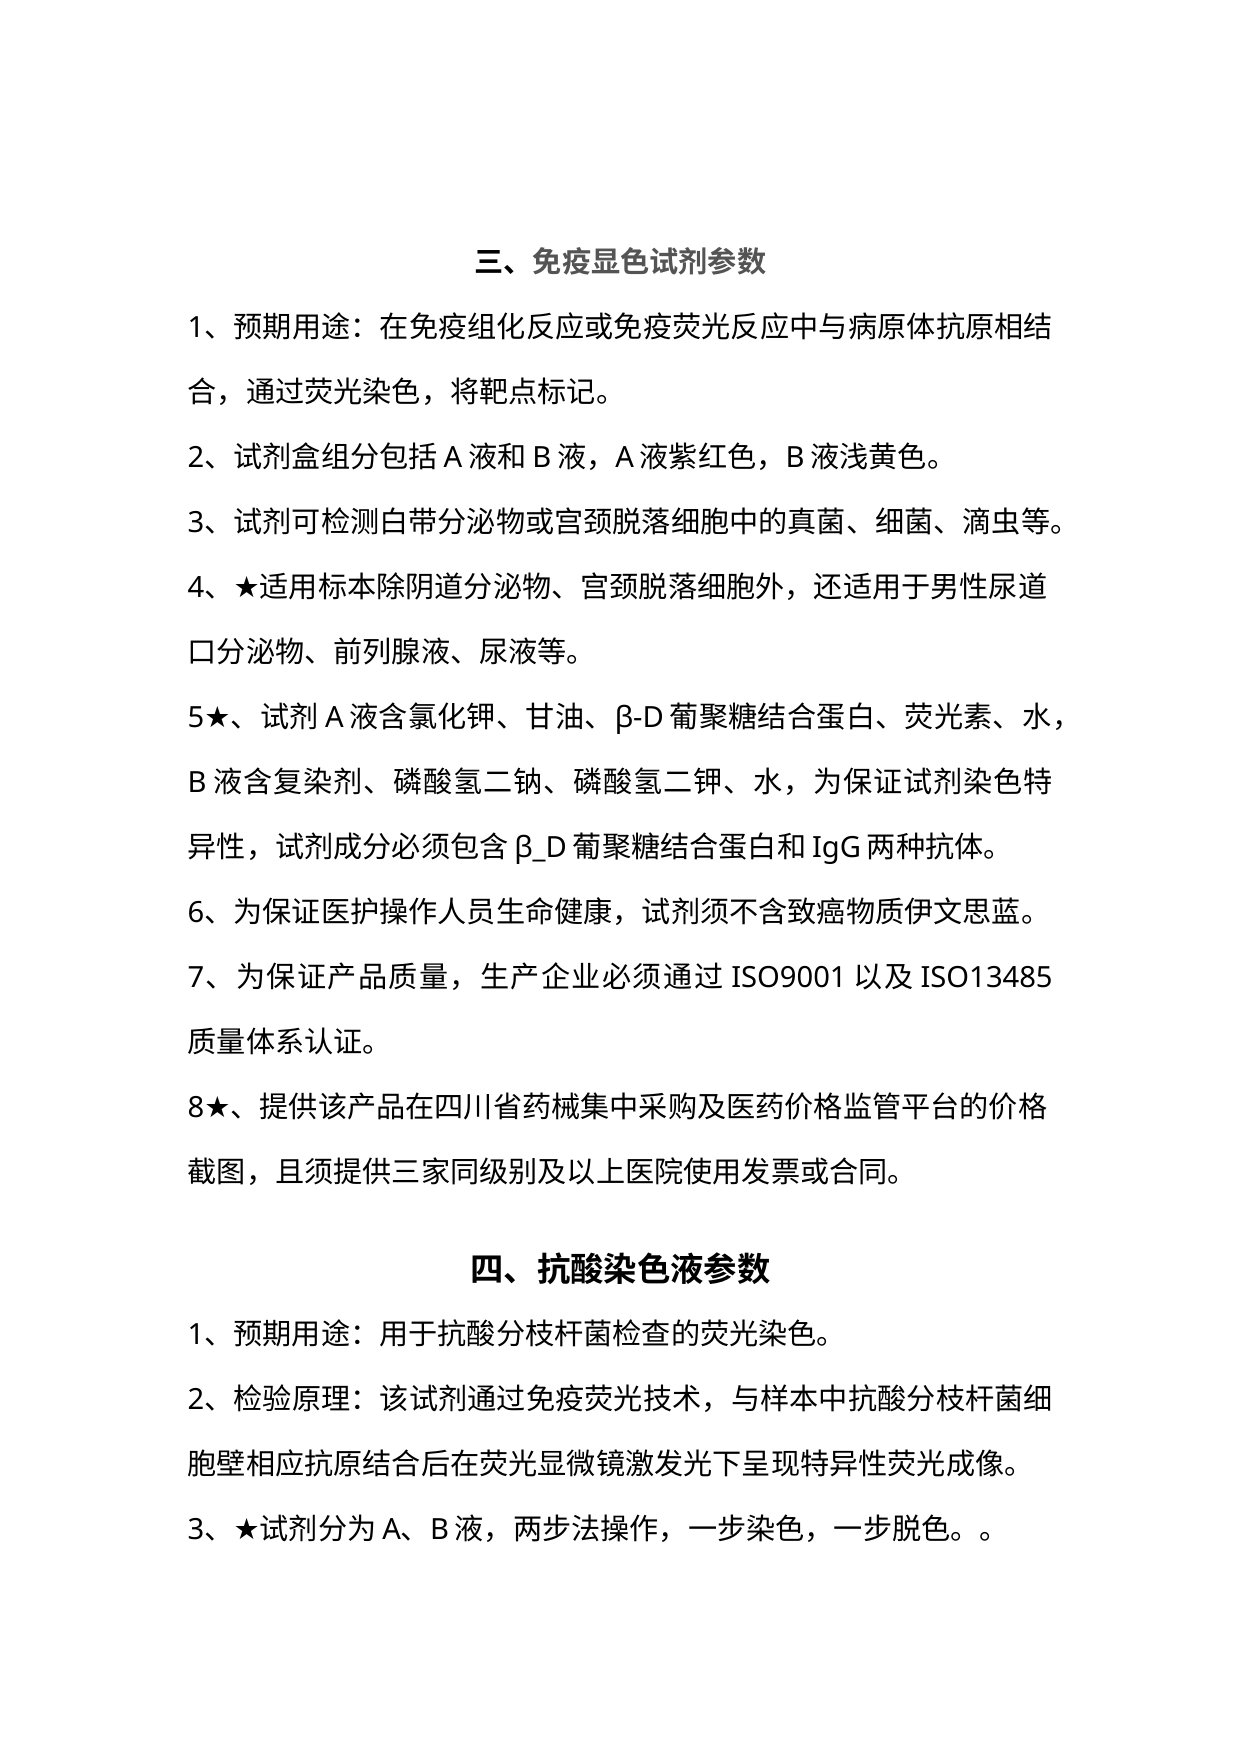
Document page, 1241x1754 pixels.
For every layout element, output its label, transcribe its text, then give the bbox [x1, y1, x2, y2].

text 8★、提供该产品在四川省药械集中采购及医药价格监管平台的价格截图，且须提供三家同级别及以上医院使用发票或合同。 [187, 1072, 1053, 1202]
text 四、抗酸染色液参数 [187, 1234, 1053, 1299]
list 预期用途：在免疫组化反应或免疫荧光反应中与病原体抗原相结合，通过荧光染色，将靶点标记。 [187, 292, 1053, 422]
list 预期用途：用于抗酸分枝杆菌检查的荧光染色。 [187, 1299, 1053, 1364]
text 三、免疫显色试剂参数 [187, 227, 1053, 292]
text 7、为保证产品质量，生产企业必须通过ISO9001以及ISO13485质量体系认证。 [187, 942, 1053, 1072]
text 5★、试剂A液含氯化钾、甘油、β-D葡聚糖结合蛋白、荧光素、水，B液含复染剂、磷酸氢二钠、磷酸氢二钾、水，为保证试剂染色特异性，试剂成分必须包含β_D葡聚糖结合蛋白和IgG两种抗体。 [187, 682, 1053, 877]
list 试剂盒组分包括A液和B液，A液紫红色，B液浅黄色。 [187, 422, 1053, 487]
list 检验原理：该试剂通过免疫荧光技术，与样本中抗酸分枝杆菌细胞壁相应抗原结合后在荧光显微镜激发光下呈现特异性荧光成像。 [187, 1364, 1053, 1494]
list 试剂可检测白带分泌物或宫颈脱落细胞中的真菌、细菌、滴虫等。 [187, 487, 1053, 552]
list ★适用标本除阴道分泌物、宫颈脱落细胞外，还适用于男性尿道口分泌物、前列腺液、尿液等。 [187, 552, 1053, 682]
text 6、为保证医护操作人员生命健康，试剂须不含致癌物质伊文思蓝。 [187, 877, 1053, 942]
list ★试剂分为A、B液，两步法操作，一步染色，一步脱色。。 [187, 1494, 1053, 1559]
